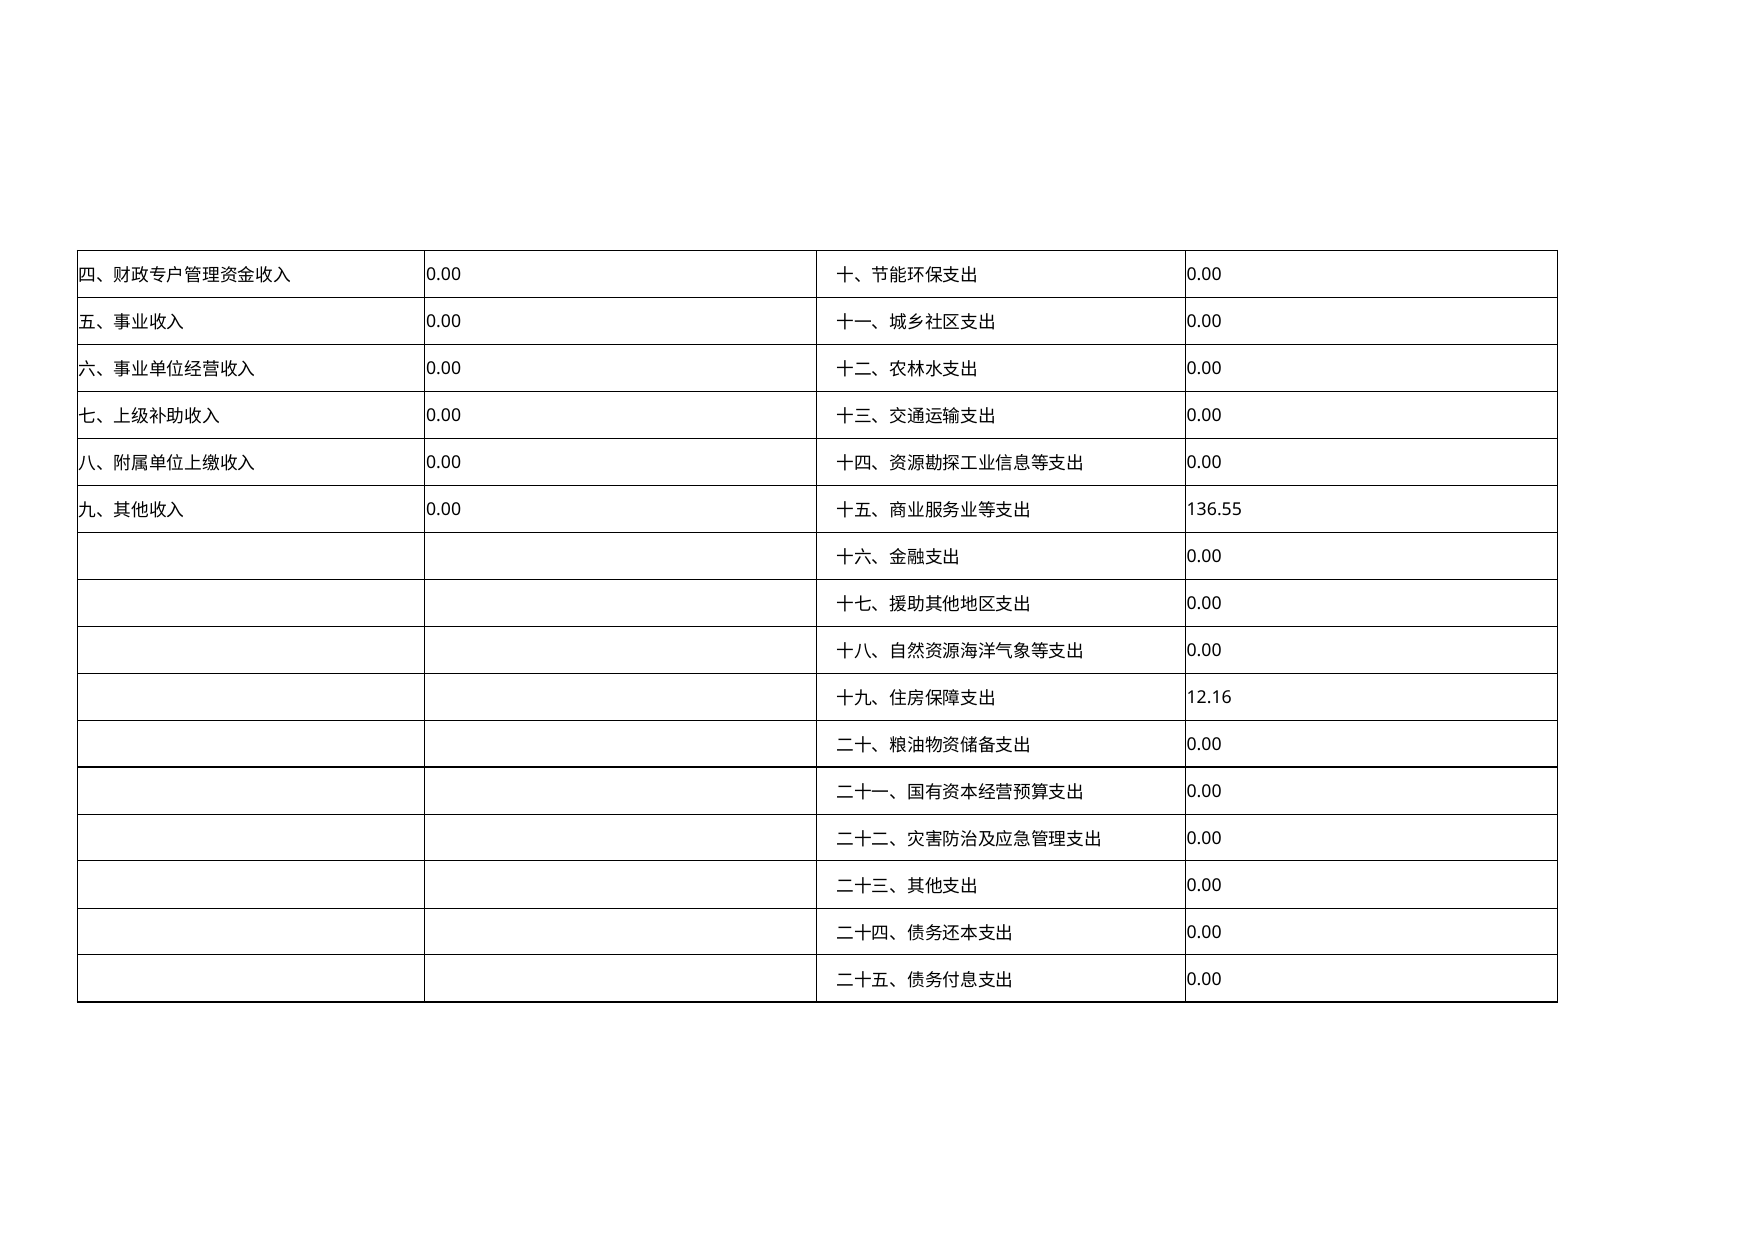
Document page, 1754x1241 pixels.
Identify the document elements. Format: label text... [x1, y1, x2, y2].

table_cell 二十二、灾害防治及应急管理支出 [817, 815, 1185, 860]
table_cell [78, 533, 424, 578]
table_cell 十四、资源勘探工业信息等支出 [817, 439, 1185, 484]
table_cell 136.55 [1186, 486, 1557, 532]
table_cell 八、附属单位上缴收入 [78, 439, 424, 484]
table_cell 12.16 [1186, 674, 1557, 719]
table_cell 0.00 [1186, 721, 1557, 766]
table_cell 十一、城乡社区支出 [817, 298, 1185, 344]
table_cell 二十五、债务付息支出 [817, 955, 1185, 1001]
table_cell [425, 861, 816, 907]
table_cell [78, 674, 424, 719]
table_cell [425, 815, 816, 860]
table_cell 十六、金融支出 [817, 533, 1185, 578]
table_cell 0.00 [425, 345, 816, 391]
table_cell 0.00 [425, 298, 816, 344]
table_cell 0.00 [1186, 439, 1557, 484]
table_cell [425, 580, 816, 626]
table_cell 十五、商业服务业等支出 [817, 486, 1185, 532]
table_cell [78, 768, 424, 813]
table_cell [78, 815, 424, 860]
table_cell [78, 861, 424, 907]
table_cell 0.00 [425, 392, 816, 438]
table_cell 0.00 [425, 439, 816, 484]
table_cell 十九、住房保障支出 [817, 674, 1185, 719]
table_cell 0.00 [1186, 392, 1557, 438]
table_cell 十八、自然资源海洋气象等支出 [817, 627, 1185, 672]
table_cell 四、财政专户管理资金收入 [78, 251, 424, 297]
table_cell [425, 533, 816, 578]
table_cell 二十一、国有资本经营预算支出 [817, 768, 1185, 813]
table_cell 0.00 [1186, 533, 1557, 578]
table_cell 二十、粮油物资储备支出 [817, 721, 1185, 766]
table_cell 六、事业单位经营收入 [78, 345, 424, 391]
table_cell 二十四、债务还本支出 [817, 909, 1185, 954]
table_cell 0.00 [1186, 768, 1557, 813]
table_cell 0.00 [1186, 580, 1557, 626]
table_cell 0.00 [1186, 955, 1557, 1001]
table_cell 七、上级补助收入 [78, 392, 424, 438]
table_cell [78, 627, 424, 672]
table_cell 五、事业收入 [78, 298, 424, 344]
table_cell 0.00 [1186, 909, 1557, 954]
table_cell [425, 955, 816, 1001]
table_cell 0.00 [1186, 861, 1557, 907]
table_cell 十三、交通运输支出 [817, 392, 1185, 438]
table_cell [78, 580, 424, 626]
table_cell [78, 909, 424, 954]
table_cell 0.00 [1186, 298, 1557, 344]
table_cell 九、其他收入 [78, 486, 424, 532]
table_cell 二十三、其他支出 [817, 861, 1185, 907]
table_cell [78, 721, 424, 766]
table_cell 十七、援助其他地区支出 [817, 580, 1185, 626]
table_cell [425, 909, 816, 954]
table_cell 0.00 [1186, 627, 1557, 672]
table_cell 十二、农林水支出 [817, 345, 1185, 391]
table_cell 0.00 [1186, 251, 1557, 297]
table_cell 0.00 [425, 486, 816, 532]
table_cell 0.00 [425, 251, 816, 297]
table_cell 0.00 [1186, 345, 1557, 391]
table_cell [425, 674, 816, 719]
table_cell [78, 955, 424, 1001]
table_cell 十、节能环保支出 [817, 251, 1185, 297]
table_cell 0.00 [1186, 815, 1557, 860]
table_cell [425, 721, 816, 766]
table_cell [425, 768, 816, 813]
table_cell [425, 627, 816, 672]
